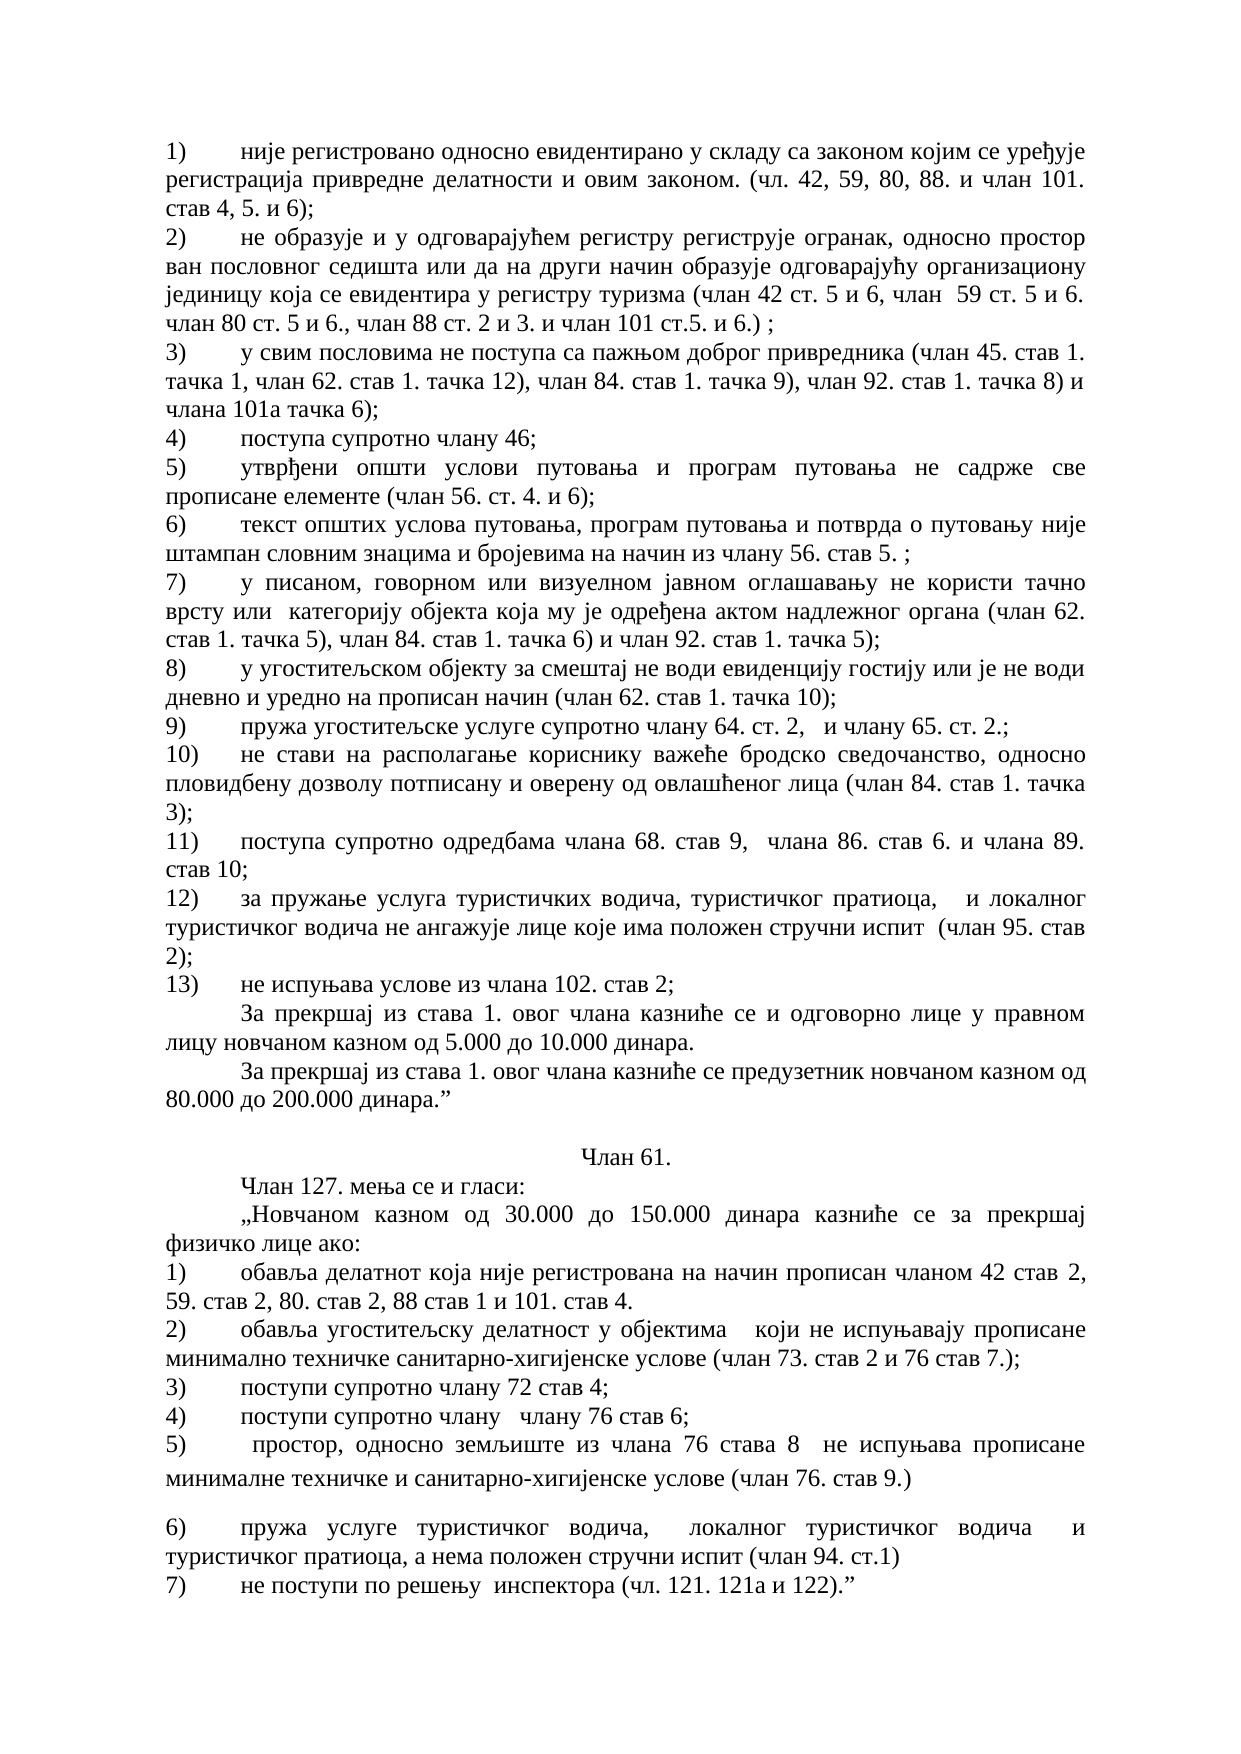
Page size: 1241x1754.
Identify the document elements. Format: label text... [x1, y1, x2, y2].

text „Новчаном казном од 30.000 до 150.000 динара казниће се за прекршај физичко лице ако: [165, 1199, 1087, 1257]
text Члан 127. мења се и гласи: [165, 1171, 1087, 1199]
list утврђени општи услови путовања и програм путовања не садрже све прописане елементе (члан 56. ст. 4. и 6); [165, 452, 1087, 509]
list не стави на располагање кориснику важеће бродско сведочанство, односно пловидбену дозволу потписану и оверену од овлашћеног лица (члан 84. став 1. тачка 3); [165, 739, 1087, 826]
list не образује и у одговарајућем регистру региструје огранак, односно простор ван пословног седишта или да на други начин образује одговарајућу организациону јединицу која се евидентира у регистру туризма (члан 42 ст. 5 и 6, члан 59 ст. 5 и 6. члан 80 ст. 5 и 6., члан 88 ст. 2 и 3. и члан 101 ст.5. и 6.) ; [165, 222, 1087, 337]
list у свим пословима не поступа са пажњом доброг привредника (члан 45. став 1. тачка 1, члан 62. став 1. тачка 12), члан 84. став 1. тачка 9), члан 92. став 1. тачка 8) и члана 101а тачка 6); [165, 337, 1087, 423]
list поступи супротно члану члану 76 став 6; [165, 1401, 1087, 1429]
list поступа супротно одредбама члана 68. став 9, члана 86. став 6. и члана 89. став 10; [165, 826, 1087, 883]
list пружа услуге туристичког водича, локалног туристичког водича и туристичког пратиоца, а нема положен стручни испит (члан 94. ст.1) [165, 1512, 1087, 1570]
list обавља угоститељску делатност у објектима који не испуњавају прописане минимално техничке санитарно-хигијенске услове (члан 73. став 2 и 76 став 7.); [165, 1314, 1087, 1372]
list текст општих услова путовања, програм путовања и потврда о путовању није штампан словним знацима и бројевима на начин из члану 56. став 5. ; [165, 509, 1087, 567]
list у писаном, говорном или визуелном јавном оглашавању не користи тачно врсту или категорију објекта која му је одређена актом надлежног органа (члан 62. став 1. тачка 5), члан 84. став 1. тачка 6) и члан 92. став 1. тачка 5); [165, 567, 1087, 653]
text За прекршај из става 1. овог члана казниће се предузетник новчаном казном од 80.000 до 200.000 динара.” [165, 1056, 1087, 1113]
list не испуњава услове из члана 102. став 2; [165, 969, 1087, 998]
list простор, односно земљиште из члана 76 става 8 не испуњава прописане минималне техничке и санитарно-хигијенске услове (члан 76. став 9.) [165, 1429, 1087, 1491]
list у угоститељском објекту за смештај не води евиденцију гостију или је не води дневно и уредно на прописан начин (члан 62. став 1. тачка 10); [165, 653, 1087, 711]
list поступи супротно члану 72 став 4; [165, 1372, 1087, 1401]
list поступа супротно члану 46; [165, 423, 1087, 452]
list обавља делатнот која није регистрована на начин прописан чланом 42 став 2, 59. став 2, 80. став 2, 88 став 1 и 101. став 4. [165, 1257, 1087, 1314]
text За прекршај из става 1. овог члана казниће се и одговорно лице у правном лицу новчаном казном од 5.000 до 10.000 динара. [165, 998, 1087, 1056]
list није регистровано односно евидентирано у складу са законом којим се уређује регистрација привредне делатности и овим законом. (чл. 42, 59, 80, 88. и члан 101. став 4, 5. и 6); [165, 136, 1087, 222]
list не поступи по решењу инспектора (чл. 121. 121а и 122).” [165, 1570, 1087, 1598]
text Члан 61. [165, 1142, 1087, 1171]
list за пружање услуга туристичких водича, туристичког пратиоца, и локалног туристичког водича не ангажује лице које има положен стручни испит (члан 95. став 2); [165, 883, 1087, 969]
list пружа угоститељске услуге супротно члану 64. ст. 2, и члану 65. ст. 2.; [165, 711, 1087, 739]
